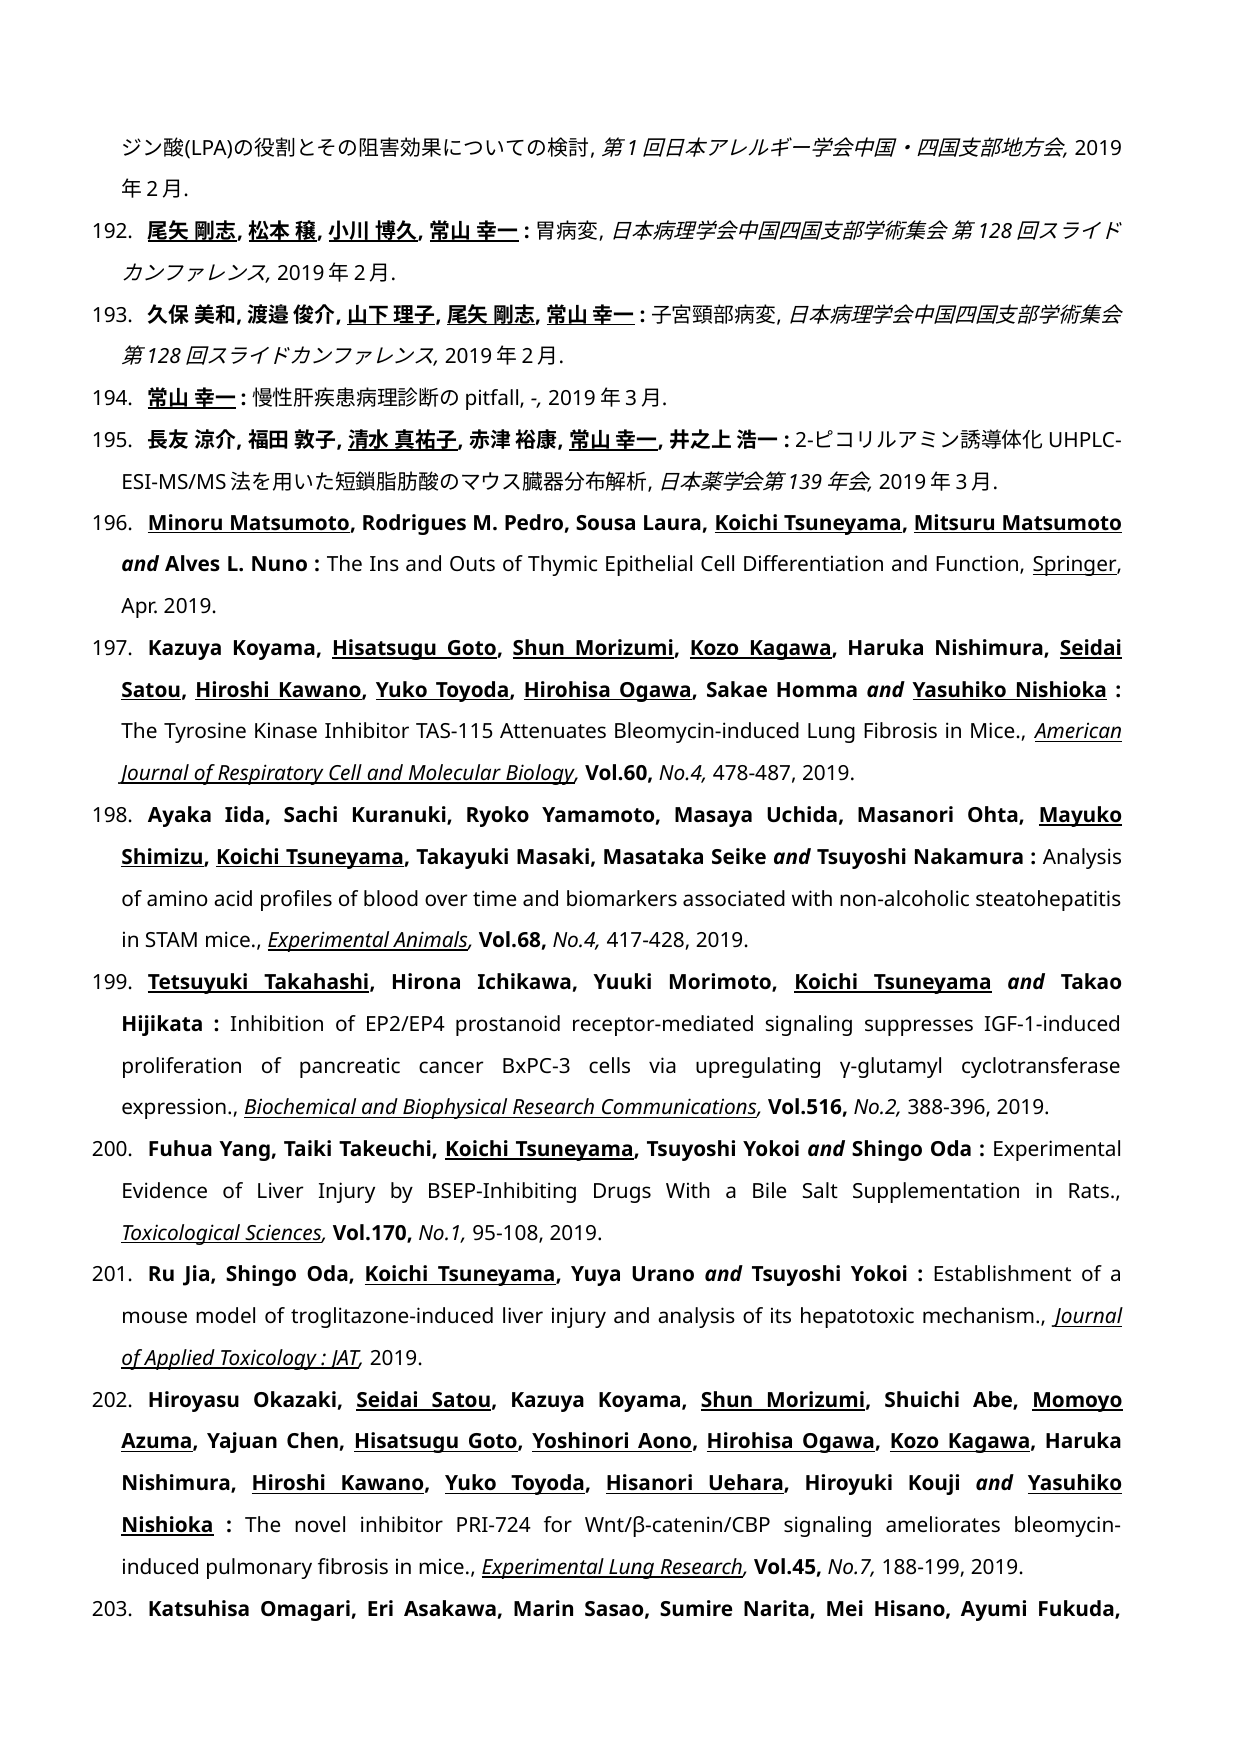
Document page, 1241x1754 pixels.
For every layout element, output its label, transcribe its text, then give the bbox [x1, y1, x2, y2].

list 尾矢 剛志, 松本 穣, 小川 博久, 常山 幸一 : 胃病変, 日本病理学会中国四国支部学術集会 第128回スライドカンファレンス, 2019年2月. [92, 209, 1122, 292]
list Hiroyasu Okazaki, Seidai Satou, Kazuya Koyama, Shun Morizumi, Shuichi Abe, Momoyo Azuma, Yajuan Chen, Hisatsugu Goto, Yoshinori Aono, Hirohisa Ogawa, Kozo Kagawa, Haruka Nishimura, Hiroshi Kawano, Yuko Toyoda, Hisanori Uehara, Hiroyuki Kouji and Yasuhiko Nishioka : The novel inhibitor PRI-724 for Wnt/β-catenin/CBP signaling ameliorates bleomycin-induced pulmonary fibrosis in mice., Experimental Lung Research, Vol.45, No.7, 188-199, 2019. [92, 1378, 1122, 1587]
list 長友 涼介, 福田 敦子, 清水 真祐子, 赤津 裕康, 常山 幸一, 井之上 浩一 : 2-ピコリルアミン誘導体化UHPLC-ESI-MS/MS法を用いた短鎖脂肪酸のマウス臓器分布解析, 日本薬学会第139年会, 2019年3月. [92, 417, 1122, 501]
list Tetsuyuki Takahashi, Hirona Ichikawa, Yuuki Morimoto, Koichi Tsuneyama and Takao Hijikata : Inhibition of EP2/EP4 prostanoid receptor-mediated signaling suppresses IGF-1-induced proliferation of pancreatic cancer BxPC-3 cells via upregulating γ-glutamyl cyclotransferase expression., Biochemical and Biophysical Research Communications, Vol.516, No.2, 388-396, 2019. [92, 961, 1122, 1128]
list 常山 幸一 : 慢性肝疾患病理診断のpitfall, -, 2019年3月. [92, 376, 1122, 417]
list Minoru Matsumoto, Rodrigues M. Pedro, Sousa Laura, Koichi Tsuneyama, Mitsuru Matsumoto and Alves L. Nuno : The Ins and Outs of Thymic Epithelial Cell Differentiation and Function, Springer, Apr. 2019. [92, 501, 1122, 626]
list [92, 1587, 1122, 1629]
list Ru Jia, Shingo Oda, Koichi Tsuneyama, Yuya Urano and Tsuyoshi Yokoi : Establishment of a mouse model of troglitazone-induced liver injury and analysis of its hepatotoxic mechanism., Journal of Applied Toxicology : JAT, 2019. [92, 1253, 1122, 1378]
list Kazuya Koyama, Hisatsugu Goto, Shun Morizumi, Kozo Kagawa, Haruka Nishimura, Seidai Satou, Hiroshi Kawano, Yuko Toyoda, Hirohisa Ogawa, Sakae Homma and Yasuhiko Nishioka : The Tyrosine Kinase Inhibitor TAS-115 Attenuates Bleomycin-induced Lung Fibrosis in Mice., American Journal of Respiratory Cell and Molecular Biology, Vol.60, No.4, 478-487, 2019. [92, 626, 1122, 793]
list Ayaka Iida, Sachi Kuranuki, Ryoko Yamamoto, Masaya Uchida, Masanori Ohta, Mayuko Shimizu, Koichi Tsuneyama, Takayuki Masaki, Masataka Seike and Tsuyoshi Nakamura : Analysis of amino acid profiles of blood over time and biomarkers associated with non-alcoholic steatohepatitis in STAM mice., Experimental Animals, Vol.68, No.4, 417-428, 2019. [92, 793, 1122, 961]
list Fuhua Yang, Taiki Takeuchi, Koichi Tsuneyama, Tsuyoshi Yokoi and Shingo Oda : Experimental Evidence of Liver Injury by BSEP-Inhibiting Drugs With a Bile Salt Supplementation in Rats., Toxicological Sciences, Vol.170, No.1, 95-108, 2019. [92, 1128, 1122, 1253]
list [92, 125, 1122, 209]
list 久保 美和, 渡邉 俊介, 山下 理子, 尾矢 剛志, 常山 幸一 : 子宮頸部病変, 日本病理学会中国四国支部学術集会 第128回スライドカンファレンス, 2019年2月. [92, 292, 1122, 376]
